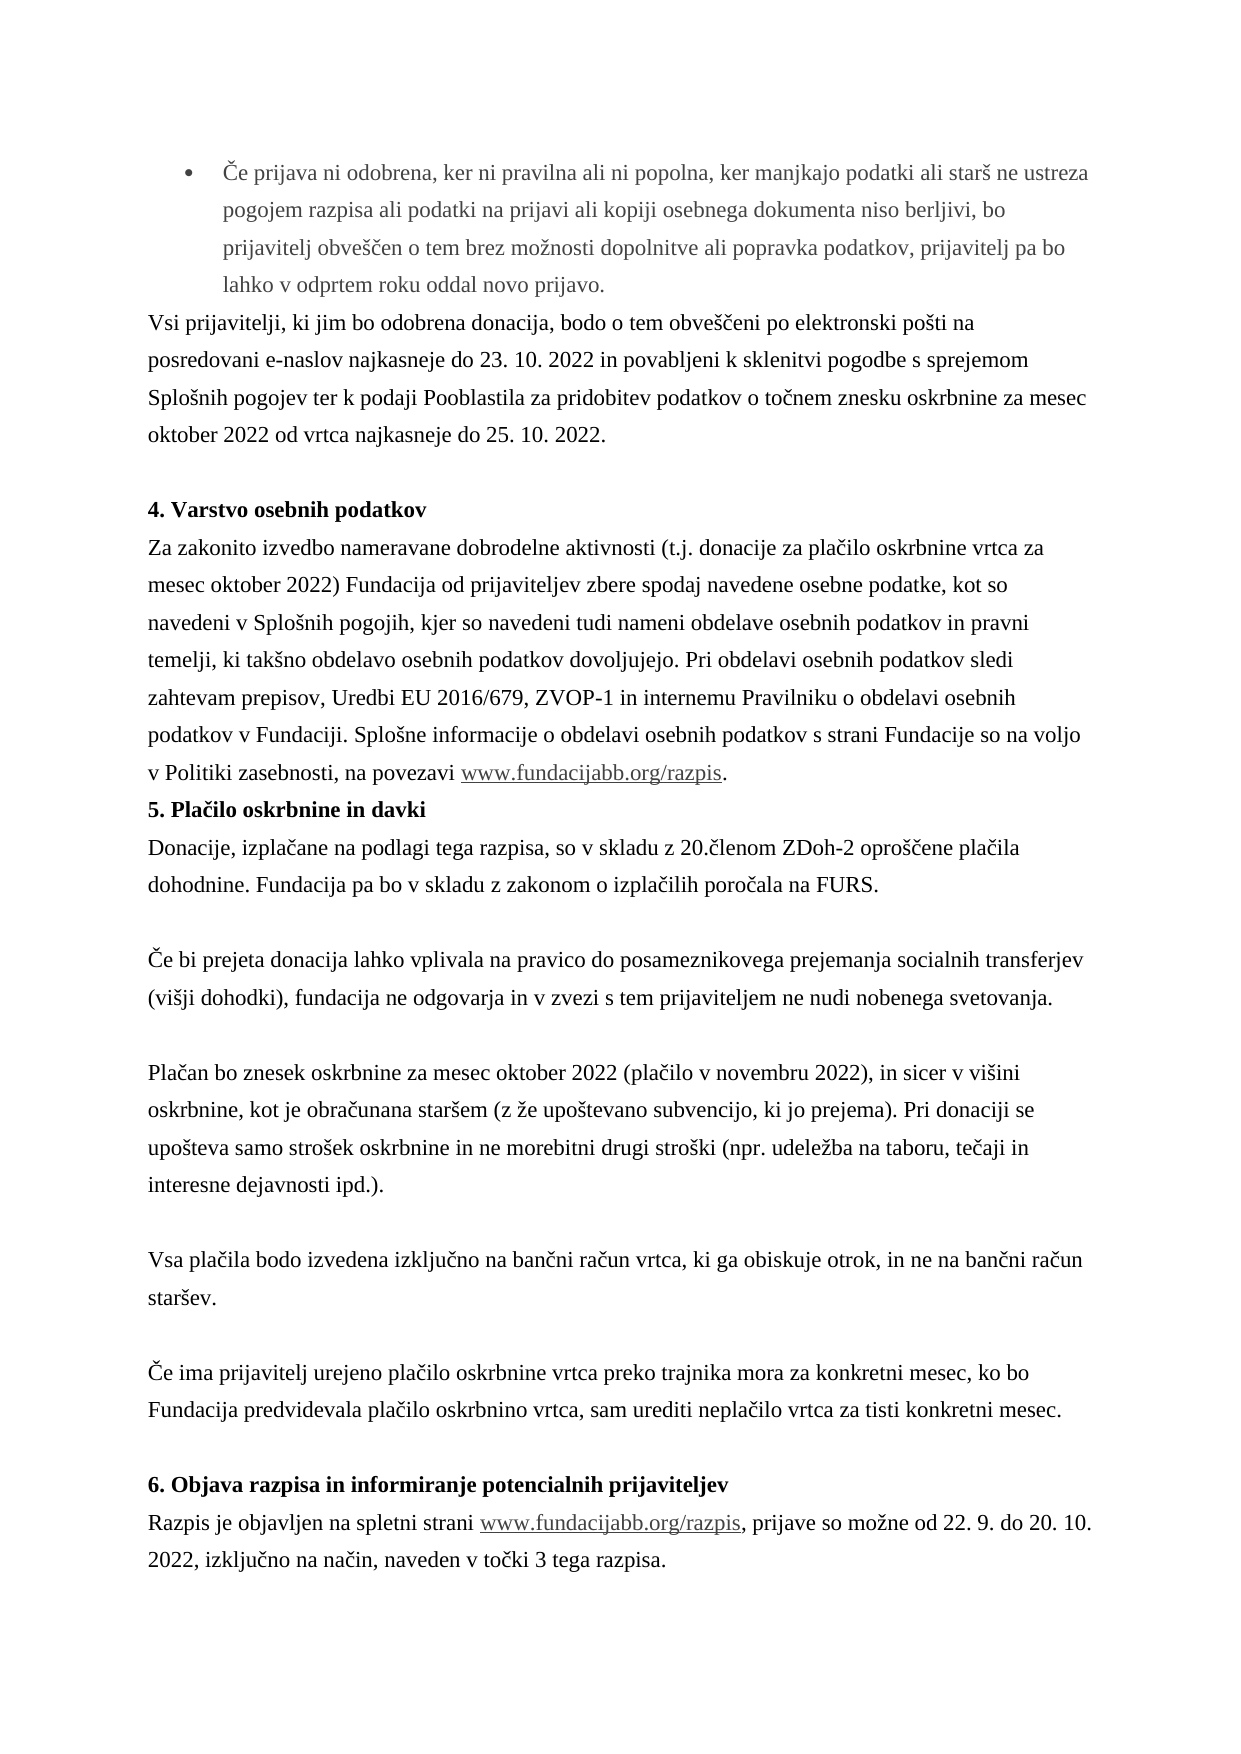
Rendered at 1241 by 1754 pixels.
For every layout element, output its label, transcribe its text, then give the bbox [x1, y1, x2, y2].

text Za zakonito izvedbo nameravane dobrodelne aktivnosti (t.j. donacije za plačilo oskrbnine vrtca za mesec oktober 2022) Fundacija od prijaviteljev zbere spodaj navedene osebne podatke, kot so navedeni v Splošnih pogojih, kjer so navedeni tudi nameni obdelave osebnih podatkov in pravni temelji, ki takšno obdelavo osebnih podatkov dovoljujejo. Pri obdelavi osebnih podatkov sledi zahtevam prepisov, Uredbi EU 2016/679, ZVOP-1 in internemu Pravilniku o obdelavi osebnih podatkov v Fundaciji. Splošne informacije o obdelavi osebnih podatkov s strani Fundacije so na voljo v Politiki zasebnosti, na povezavi www.fundacijabb.org/razpis. [148, 523, 1093, 785]
text Razpis je objavljen na spletni strani www.fundacijabb.org/razpis, prijave so možne od 22. 9. do 20. 10. 2022, izključno na način, naveden v točki 3 tega razpisa. [148, 1498, 1093, 1573]
text 4. Varstvo osebnih podatkov [148, 485, 1093, 523]
text Vsi prijavitelji, ki jim bo odobrena donacija, bodo o tem obveščeni po elektronski pošti na posredovani e-naslov najkasneje do 23. 10. 2022 in povabljeni k sklenitvi pogodbe s sprejemom Splošnih pogojev ter k podaji Pooblastila za pridobitev podatkov o točnem znesku oskrbnine za mesec oktober 2022 od vrtca najkasneje do 25. 10. 2022. [148, 298, 1093, 448]
text Če ima prijavitelj urejeno plačilo oskrbnine vrtca preko trajnika mora za konkretni mesec, ko bo Fundacija predvidevala plačilo oskrbnino vrtca, sam urediti neplačilo vrtca za tisti konkretni mesec. [148, 1348, 1093, 1423]
text Vsa plačila bodo izvedena izključno na bančni račun vrtca, ki ga obiskuje otrok, in ne na bančni račun staršev. [148, 1235, 1093, 1310]
text Donacije, izplačane na podlagi tega razpisa, so v skladu z 20.členom ZDoh-2 oproščene plačila dohodnine. Fundacija pa bo v skladu z zakonom o izplačilih poročala na FURS. [148, 823, 1093, 898]
text Plačan bo znesek oskrbnine za mesec oktober 2022 (plačilo v novembru 2022), in sicer v višini oskrbnine, kot je obračunana staršem (z že upoštevano subvencijo, ki jo prejema). Pri donaciji se upošteva samo strošek oskrbnine in ne morebitni drugi stroški (npr. udeležba na taboru, tečaji in interesne dejavnosti ipd.). [148, 1048, 1093, 1198]
text 6. Objava razpisa in informiranje potencialnih prijaviteljev [148, 1460, 1093, 1498]
text Če bi prejeta donacija lahko vplivala na pravico do posameznikovega prejemanja socialnih transferjev (višji dohodki), fundacija ne odgovarja in v zvezi s tem prijaviteljem ne nudi nobenega svetovanja. [148, 935, 1093, 1010]
text 5. Plačilo oskrbnine in davki [148, 785, 1093, 823]
list Če prijava ni odobrena, ker ni pravilna ali ni popolna, ker manjkajo podatki ali starš ne ustreza pogojem razpisa ali podatki na prijavi ali kopiji osebnega dokumenta niso berljivi, bo prijavitelj obveščen o tem brez možnosti dopolnitve ali popravka podatkov, prijavitelj pa bo lahko v odprtem roku oddal novo prijavo. [185, 148, 1093, 298]
